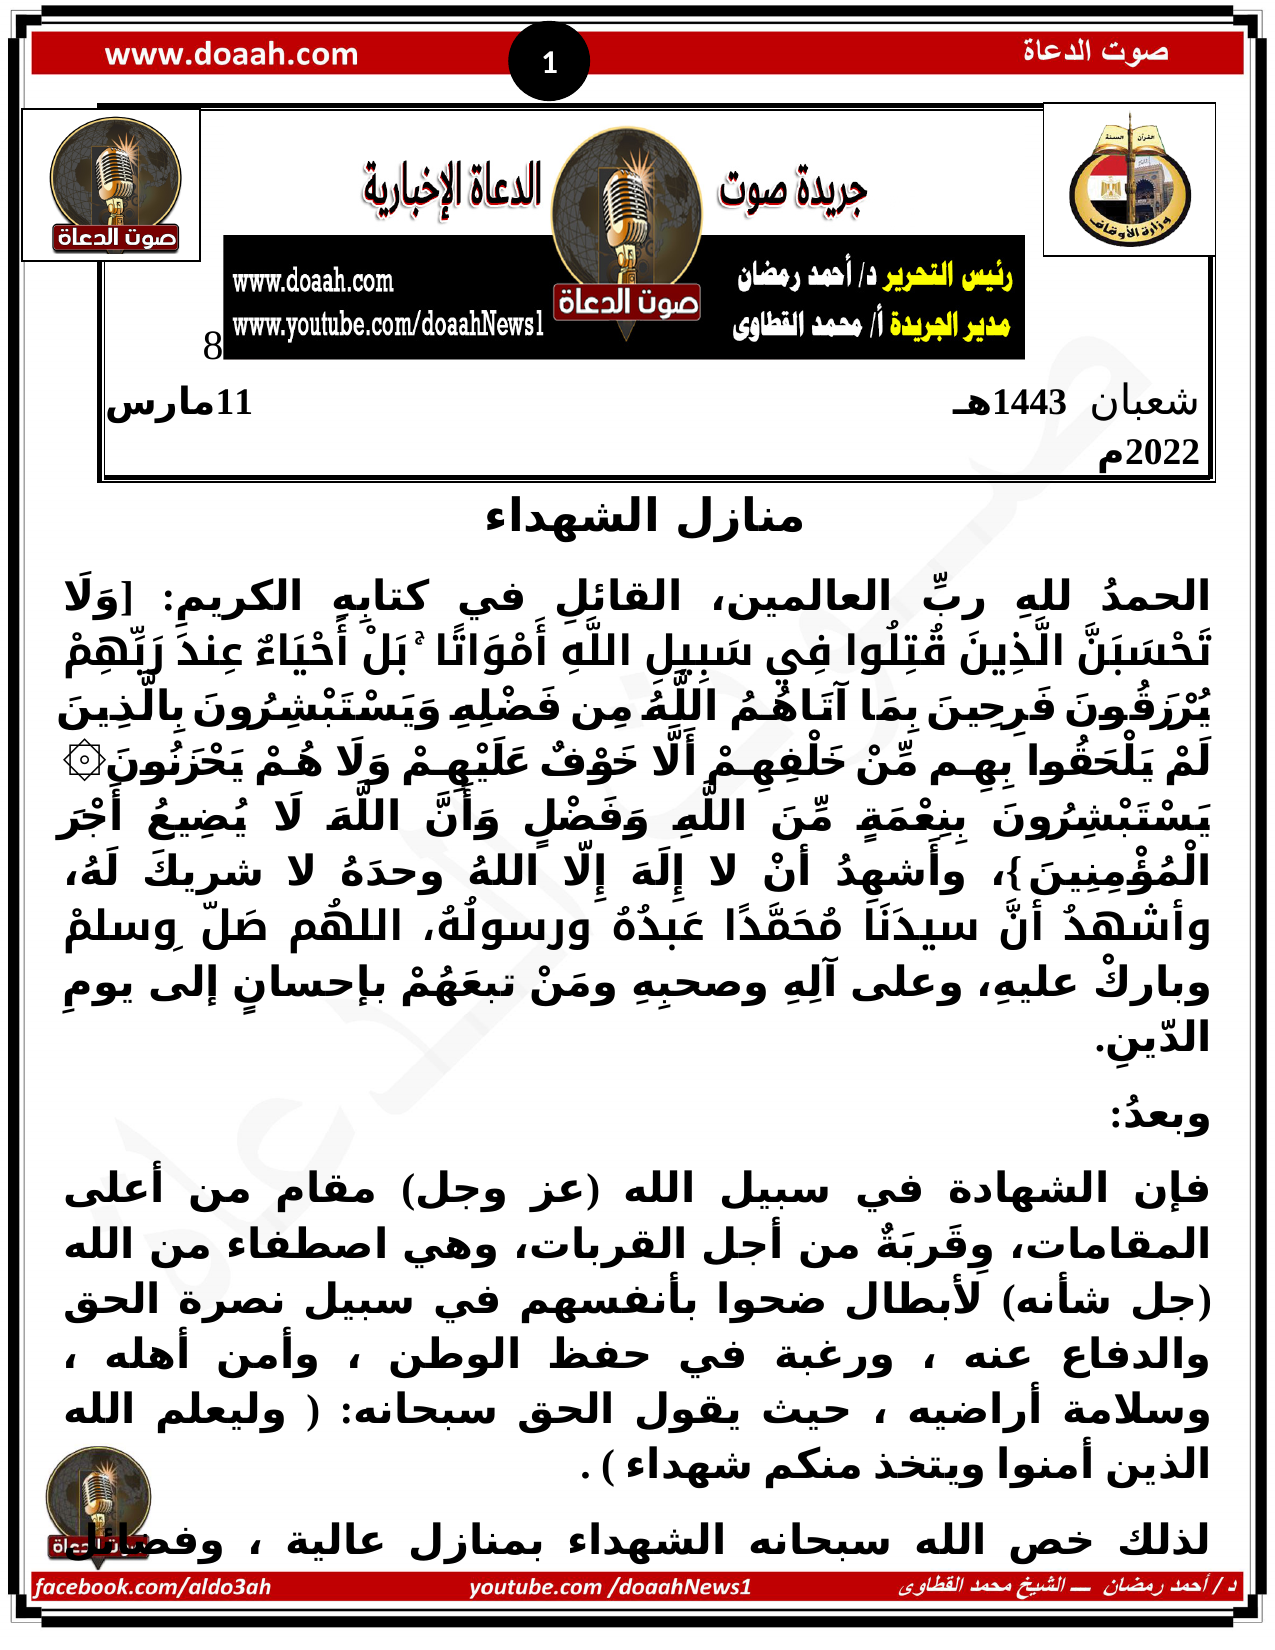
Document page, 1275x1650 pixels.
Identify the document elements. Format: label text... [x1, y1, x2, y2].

text 8 شعبان 1443هـ 11مارس 2022م [105, 111, 1208, 475]
picture [0, 0, 1275, 1637]
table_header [52, 489, 1223, 1563]
